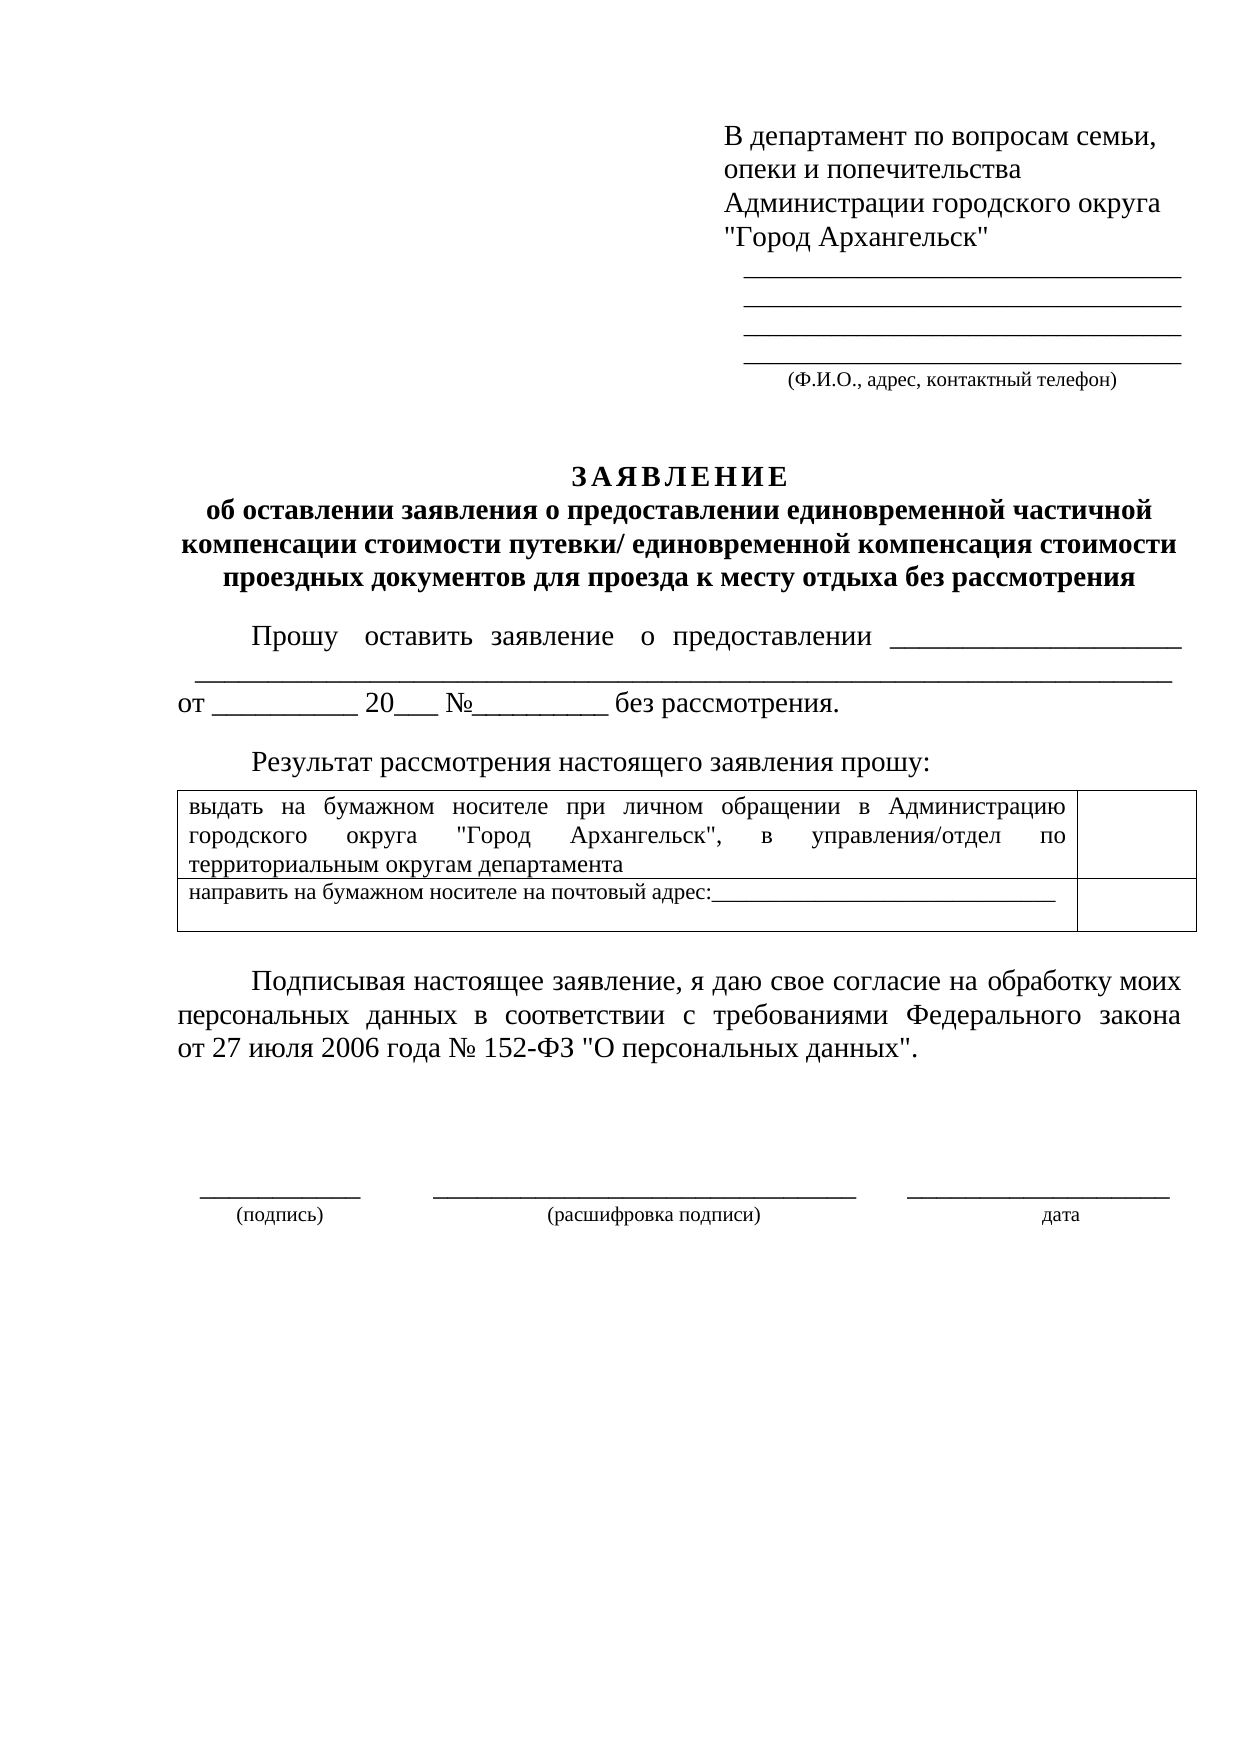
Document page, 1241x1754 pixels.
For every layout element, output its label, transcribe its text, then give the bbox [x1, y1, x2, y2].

text (подпись) (расшифровка подписи) дата [200, 1202, 1181, 1226]
text ___________________________________ [723, 281, 1181, 310]
text Прошу оставить заявление о предоставлении ____________________ ___________________________________________________________________ от __________ 20___ №__________ без рассмотрения. [177, 618, 1181, 719]
text ___________________________________ [723, 252, 1181, 281]
text (Ф.И.О., адрес, контактный телефон) [723, 367, 1181, 391]
text ___________________________________ [723, 338, 1181, 367]
table_cell [1078, 879, 1196, 931]
text Подписывая настоящее заявление, я даю свое согласие на обработку моих персональных данных в соответствии с требованиями Федерального закона от 27 июля 2006 года № 152-ФЗ "О персональных данных". [177, 963, 1181, 1064]
text ___________________________________ [723, 310, 1181, 338]
table_header выдать на бумажном носителе при личном обращении в Администрацию городского округа "Город Архангельск", в управления/отдел по территориальным округам департамента [178, 791, 1077, 877]
text ___________ _____________________________ __________________ [200, 1168, 1181, 1202]
text В департамент по вопросам семьи, [723, 118, 1181, 152]
text опеки и попечительства Администрации городского округа "Город Архангельск" [723, 152, 1181, 252]
subtitle ЗАЯВЛЕНИЕ [177, 459, 1181, 492]
text об оставлении заявления о предоставлении единовременной частичной компенсации стоимости путевки/ единовременной компенсация стоимости проездных документов для проезда к месту отдыха без рассмотрения [177, 492, 1181, 593]
table_cell направить на бумажном носителе на почтовый адрес:______________________________ [178, 879, 1077, 931]
table_header [1078, 791, 1196, 877]
text Результат рассмотрения настоящего заявления прошу: [189, 744, 1181, 778]
